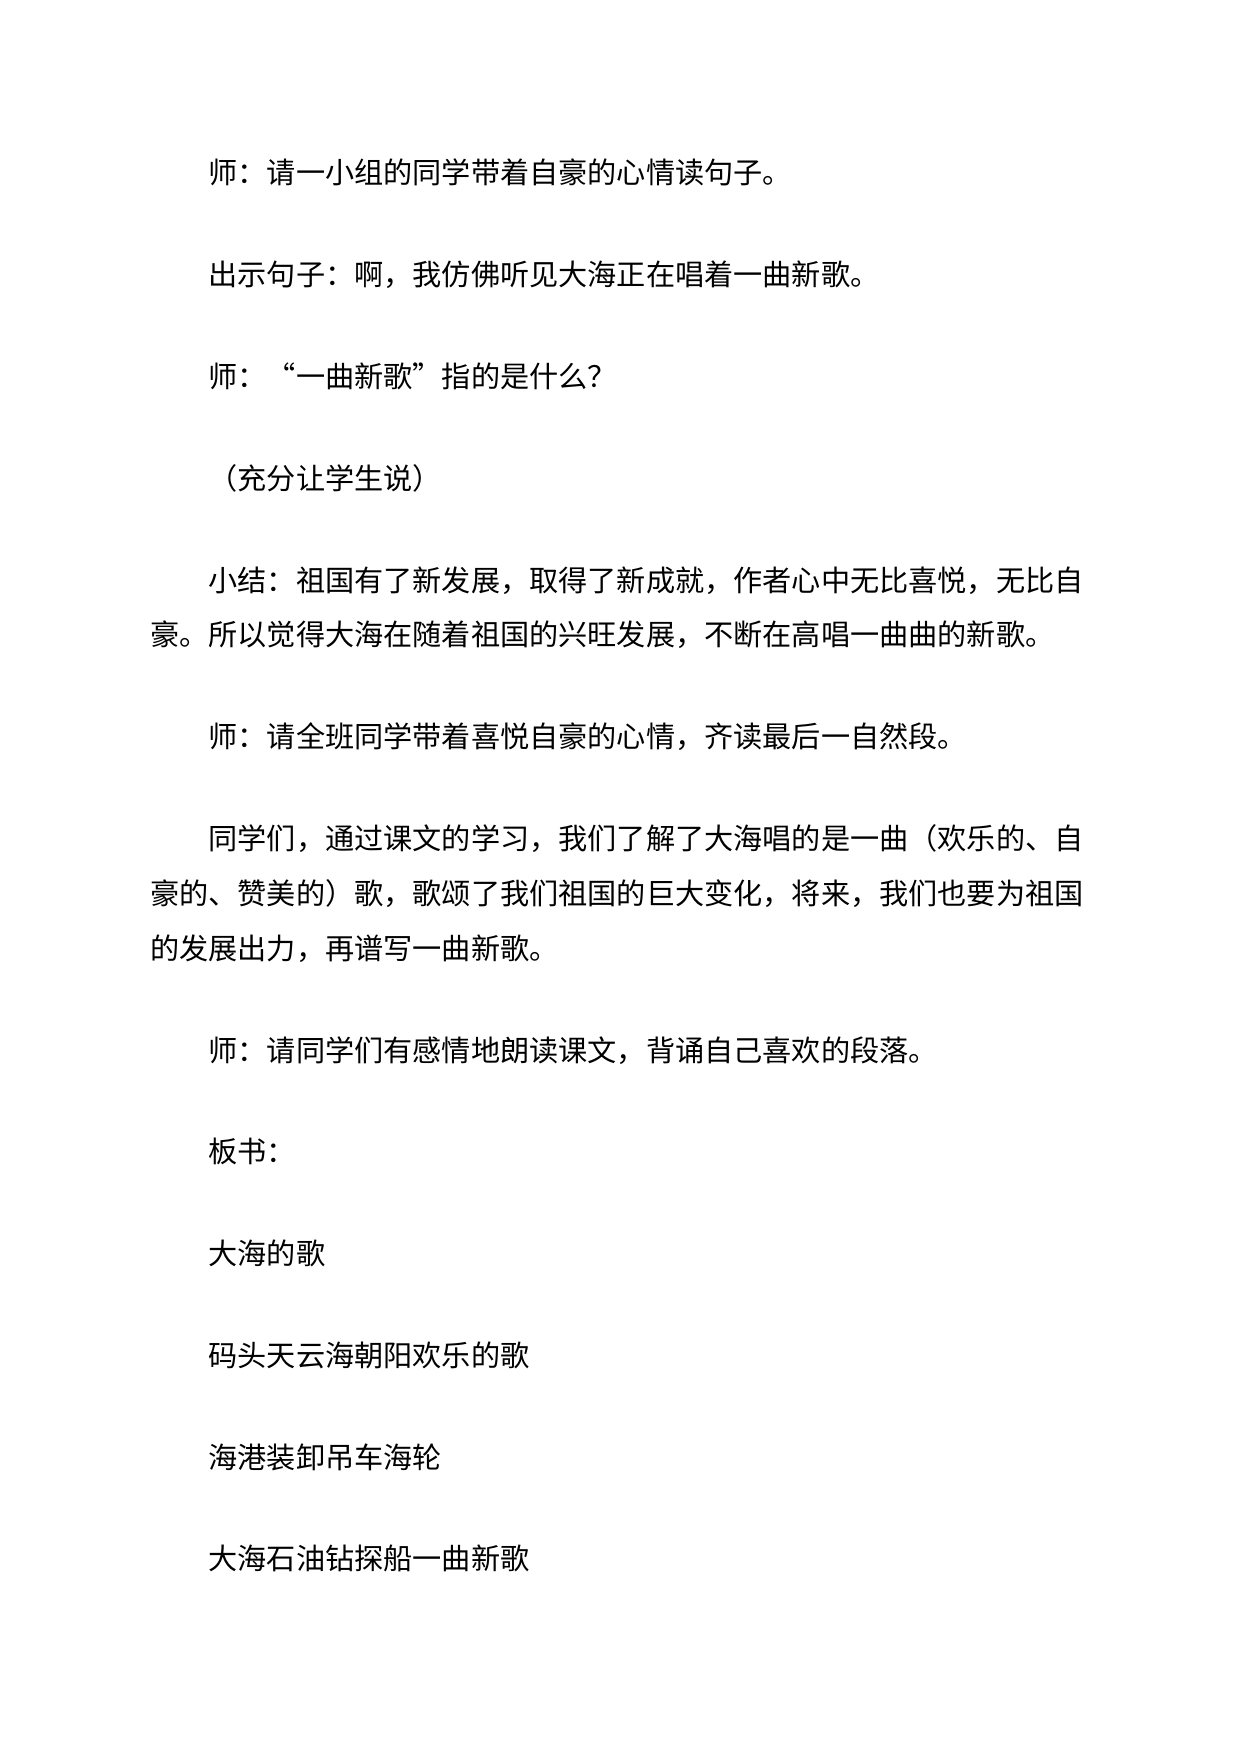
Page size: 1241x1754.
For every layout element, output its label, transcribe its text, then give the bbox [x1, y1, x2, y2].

text 小结：祖国有了新发展，取得了新成就，作者心中无比喜悦，无比自豪。所以觉得大海在随着祖国的兴旺发展，不断在高唱一曲曲的新歌。 [150, 557, 1090, 654]
text 师：“一曲新歌”指的是什么？ [150, 353, 1090, 396]
text 板书： [150, 1129, 1090, 1171]
text 师：请一小组的同学带着自豪的心情读句子。 [150, 150, 1090, 192]
text （充分让学生说） [150, 455, 1090, 498]
text 出示句子：啊，我仿佛听见大海正在唱着一曲新歌。 [150, 252, 1090, 294]
text 海港装卸吊车海轮 [150, 1434, 1090, 1476]
text 大海石油钻探船一曲新歌 [150, 1536, 1090, 1578]
text 师：请同学们有感情地朗读课文，背诵自己喜欢的段落。 [150, 1027, 1090, 1069]
text 码头天云海朝阳欢乐的歌 [150, 1332, 1090, 1375]
text 同学们，通过课文的学习，我们了解了大海唱的是一曲（欢乐的、自豪的、赞美的）歌，歌颂了我们祖国的巨大变化，将来，我们也要为祖国的发展出力，再谱写一曲新歌。 [150, 816, 1090, 968]
text 大海的歌 [150, 1231, 1090, 1273]
text 师：请全班同学带着喜悦自豪的心情，齐读最后一自然段。 [150, 714, 1090, 756]
